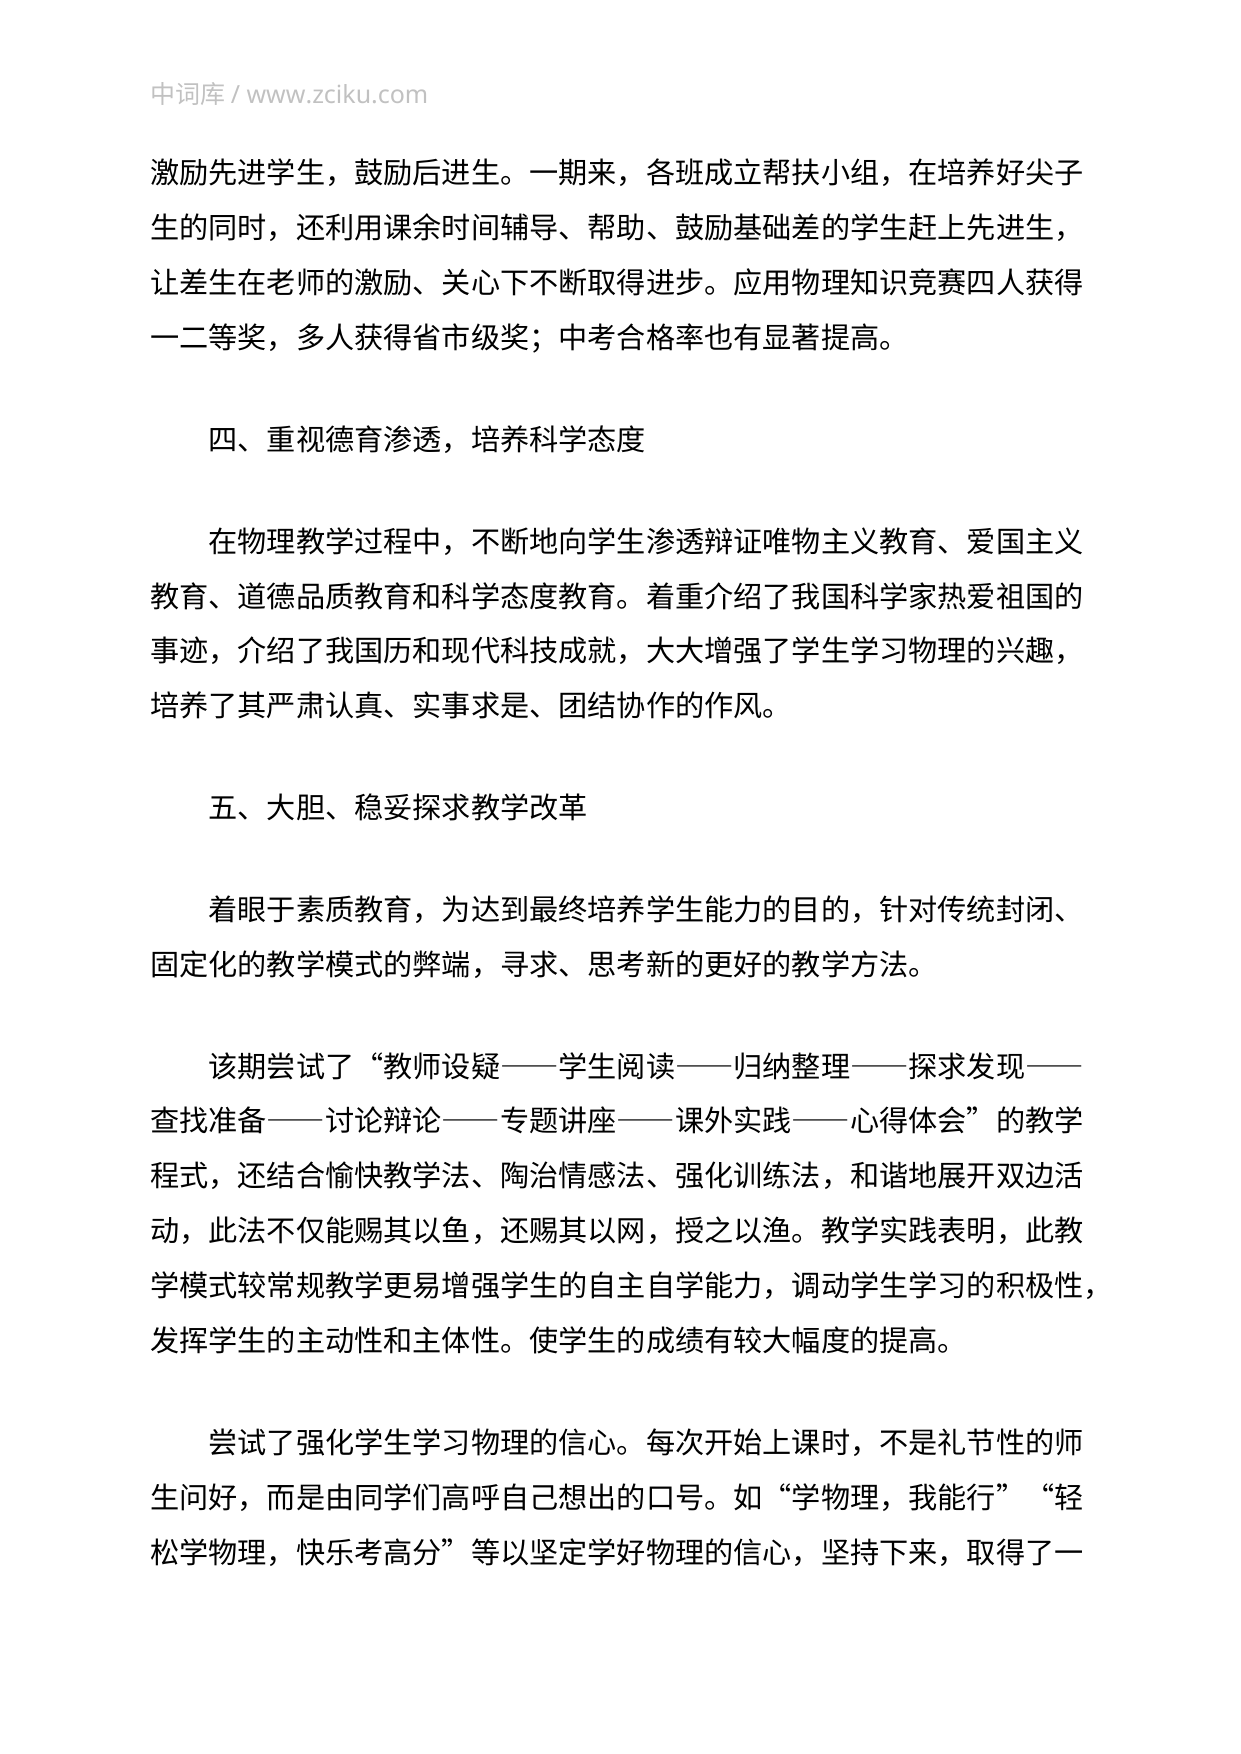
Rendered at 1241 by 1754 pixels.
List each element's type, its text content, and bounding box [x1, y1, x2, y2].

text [150, 150, 1090, 357]
text 五、大胆、稳妥探求教学改革 [150, 785, 1090, 827]
text 该期尝试了“教师设疑——学生阅读——归纳整理——探求发现——查找准备——讨论辩论——专题讲座——课外实践——心得体会”的教学程式，还结合愉快教学法、陶治情感法、强化训练法，和谐地展开双边活动，此法不仅能赐其以鱼，还赐其以网，授之以渔。教学实践表明，此教学模式较常规教学更易增强学生的自主自学能力，调动学生学习的积极性，发挥学生的主动性和主体性。使学生的成绩有较大幅度的提高。 [150, 1043, 1090, 1360]
text 四、重视德育渗透，培养科学态度 [150, 416, 1090, 459]
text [150, 1419, 1090, 1571]
text 在物理教学过程中，不断地向学生渗透辩证唯物主义教育、爱国主义教育、道德品质教育和科学态度教育。着重介绍了我国科学家热爱祖国的事迹，介绍了我国历和现代科技成就，大大增强了学生学习物理的兴趣，培养了其严肃认真、实事求是、团结协作的作风。 [150, 518, 1090, 725]
text 着眼于素质教育，为达到最终培养学生能力的目的，针对传统封闭、固定化的教学模式的弊端，寻求、思考新的更好的教学方法。 [150, 886, 1090, 984]
